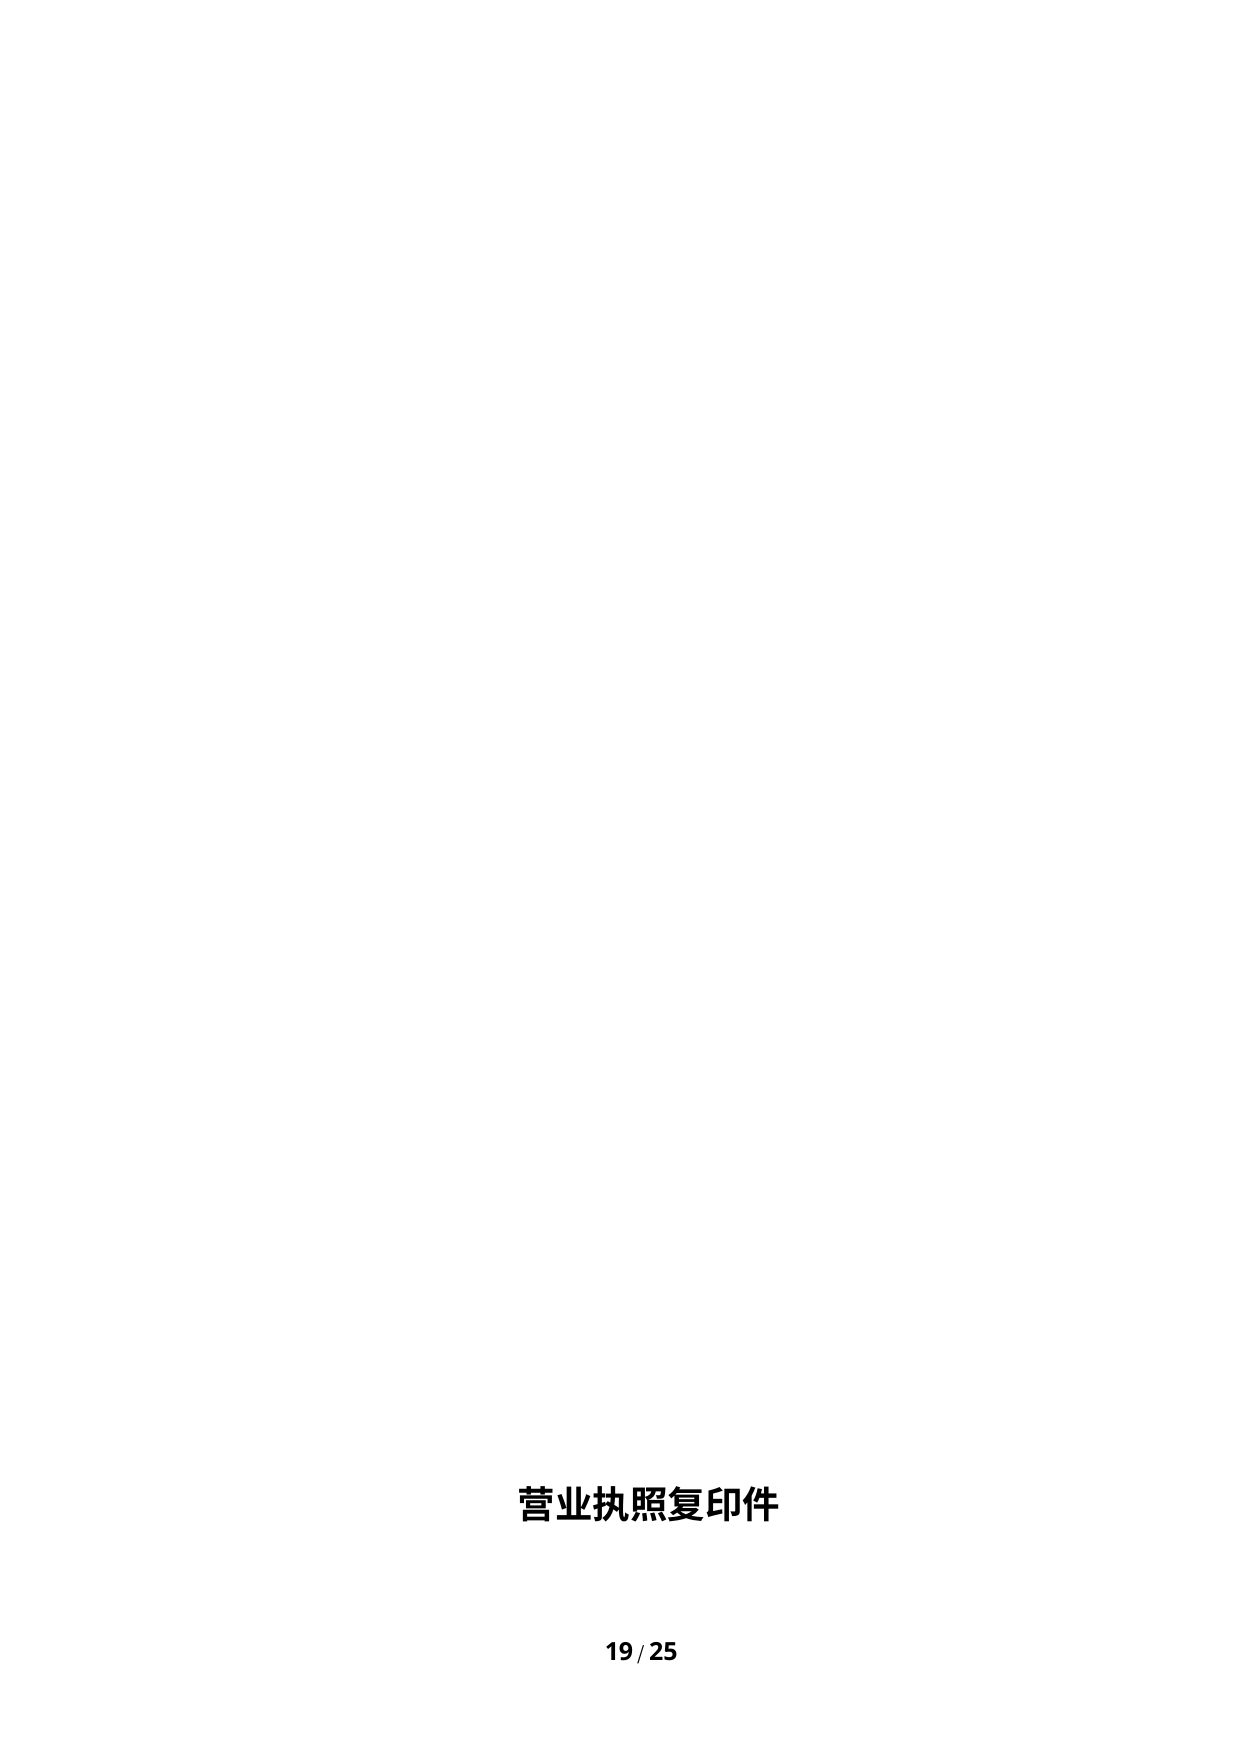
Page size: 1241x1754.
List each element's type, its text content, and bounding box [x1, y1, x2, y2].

text 营业执照复印件 [175, 1470, 1122, 1535]
